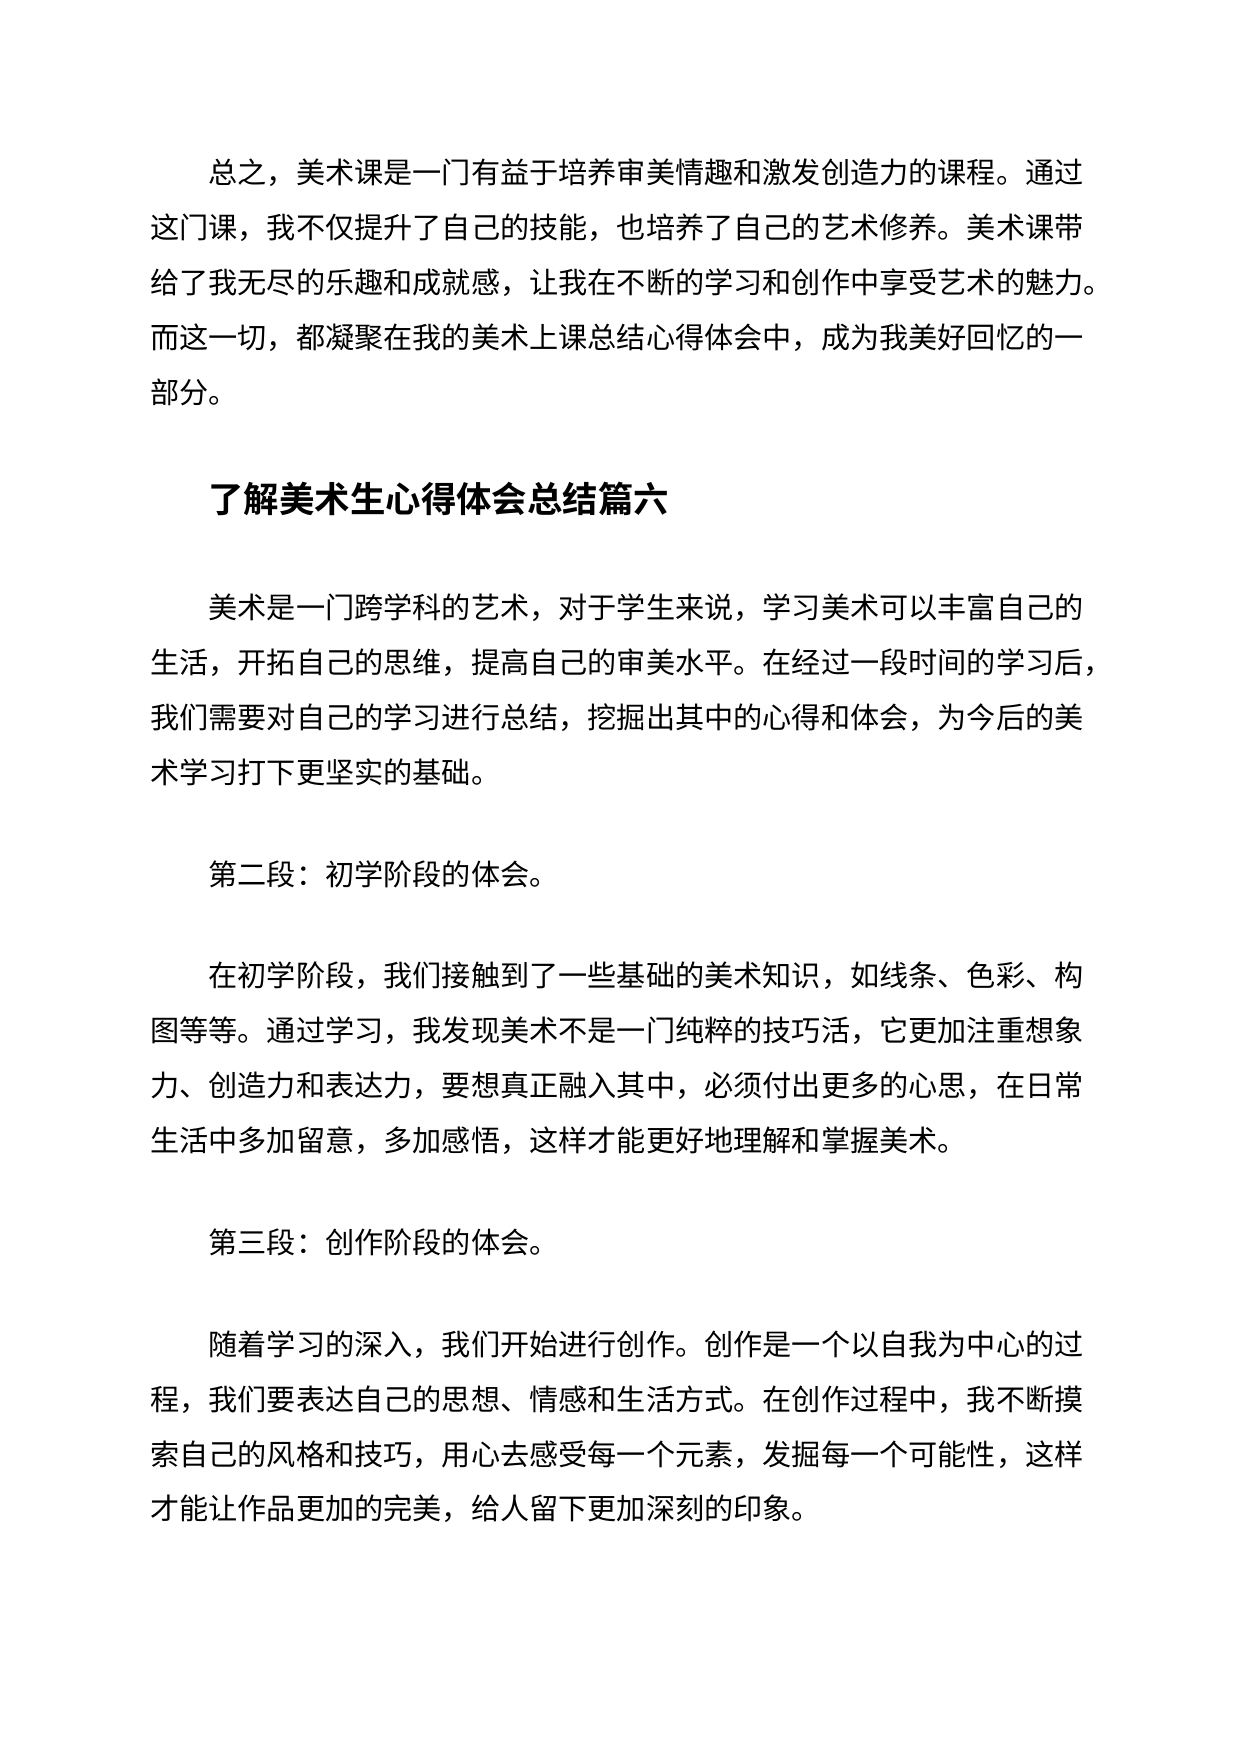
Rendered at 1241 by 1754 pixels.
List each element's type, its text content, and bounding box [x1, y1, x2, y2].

text 随着学习的深入，我们开始进行创作。创作是一个以自我为中心的过程，我们要表达自己的思想、情感和生活方式。在创作过程中，我不断摸索自己的风格和技巧，用心去感受每一个元素，发掘每一个可能性，这样才能让作品更加的完美，给人留下更加深刻的印象。 [150, 1321, 1090, 1528]
text 美术是一门跨学科的艺术，对于学生来说，学习美术可以丰富自己的生活，开拓自己的思维，提高自己的审美水平。在经过一段时间的学习后，我们需要对自己的学习进行总结，挖掘出其中的心得和体会，为今后的美术学习打下更坚实的基础。 [150, 585, 1090, 792]
text 第二段：初学阶段的体会。 [150, 851, 1090, 893]
text 在初学阶段，我们接触到了一些基础的美术知识，如线条、色彩、构图等等。通过学习，我发现美术不是一门纯粹的技巧活，它更加注重想象力、创造力和表达力，要想真正融入其中，必须付出更多的心思，在日常生活中多加留意，多加感悟，这样才能更好地理解和掌握美术。 [150, 953, 1090, 1160]
text 了解美术生心得体会总结篇六 [150, 471, 1090, 523]
text 第三段：创作阶段的体会。 [150, 1219, 1090, 1262]
text 总之，美术课是一门有益于培养审美情趣和激发创造力的课程。通过这门课，我不仅提升了自己的技能，也培养了自己的艺术修养。美术课带给了我无尽的乐趣和成就感，让我在不断的学习和创作中享受艺术的魅力。而这一切，都凝聚在我的美术上课总结心得体会中，成为我美好回忆的一部分。 [150, 150, 1090, 412]
